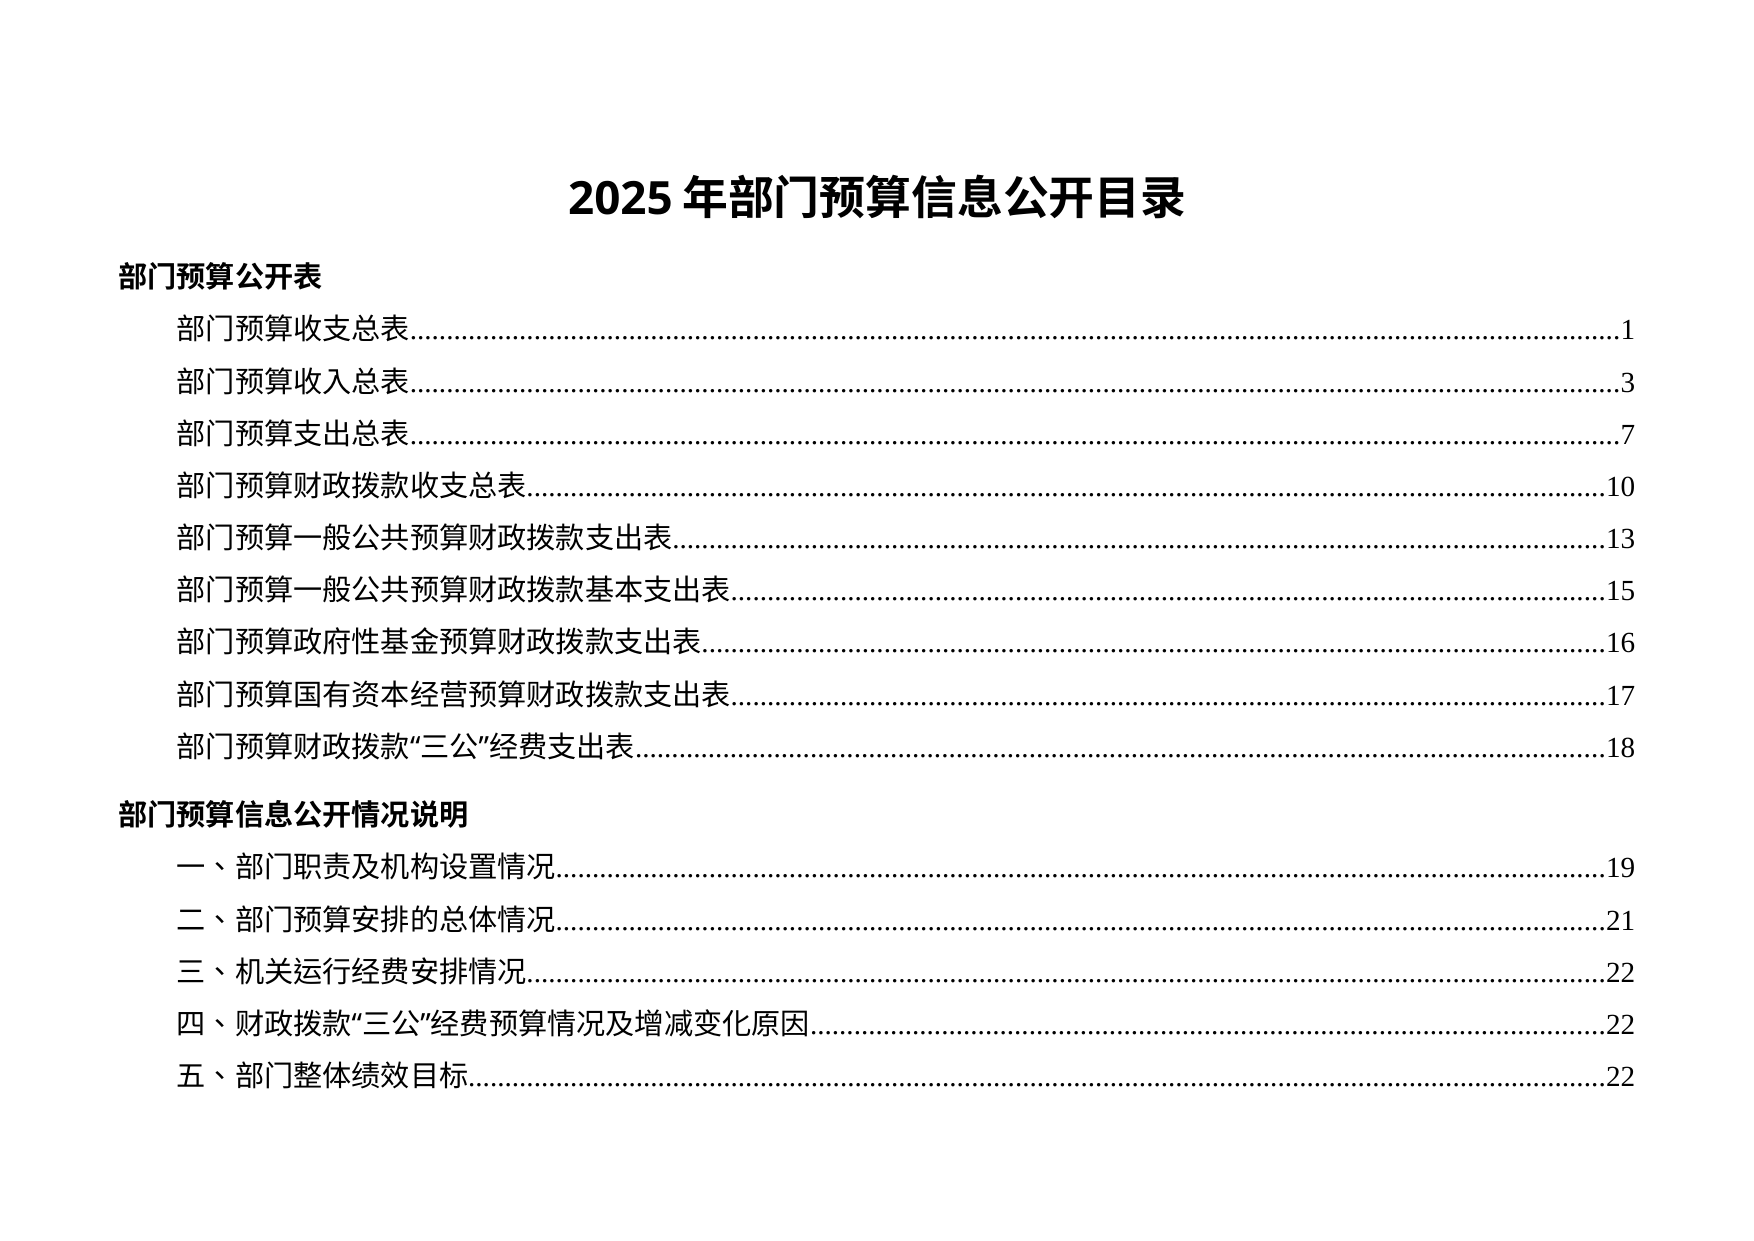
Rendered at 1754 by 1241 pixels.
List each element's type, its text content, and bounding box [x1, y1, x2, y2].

text 一、部门职责及机构设置情况 19 [118, 847, 1636, 886]
text 二、部门预算安排的总体情况 21 [118, 899, 1636, 939]
text 部门预算财政拨款收支总表 10 [118, 465, 1636, 505]
text 部门预算国有资本经营预算财政拨款支出表 17 [118, 674, 1636, 714]
text 部门预算支出总表 7 [118, 413, 1636, 453]
text 五、部门整体绩效目标 22 [118, 1056, 1636, 1095]
text 部门预算政府性基金预算财政拨款支出表 16 [118, 622, 1636, 661]
text 部门预算公开表 [118, 256, 1636, 296]
text 部门预算收入总表 3 [118, 361, 1636, 401]
text 部门预算财政拨款“三公”经费支出表 18 [118, 726, 1636, 766]
text 三、机关运行经费安排情况 22 [118, 951, 1636, 991]
text 四、财政拨款“三公”经费预算情况及增减变化原因 22 [118, 1003, 1636, 1043]
text 部门预算收支总表 1 [118, 309, 1636, 348]
text 2025年部门预算信息公开目录 [118, 165, 1636, 228]
text 部门预算信息公开情况说明 [118, 794, 1636, 834]
text 部门预算一般公共预算财政拨款支出表 13 [118, 517, 1636, 557]
text 部门预算一般公共预算财政拨款基本支出表 15 [118, 569, 1636, 609]
